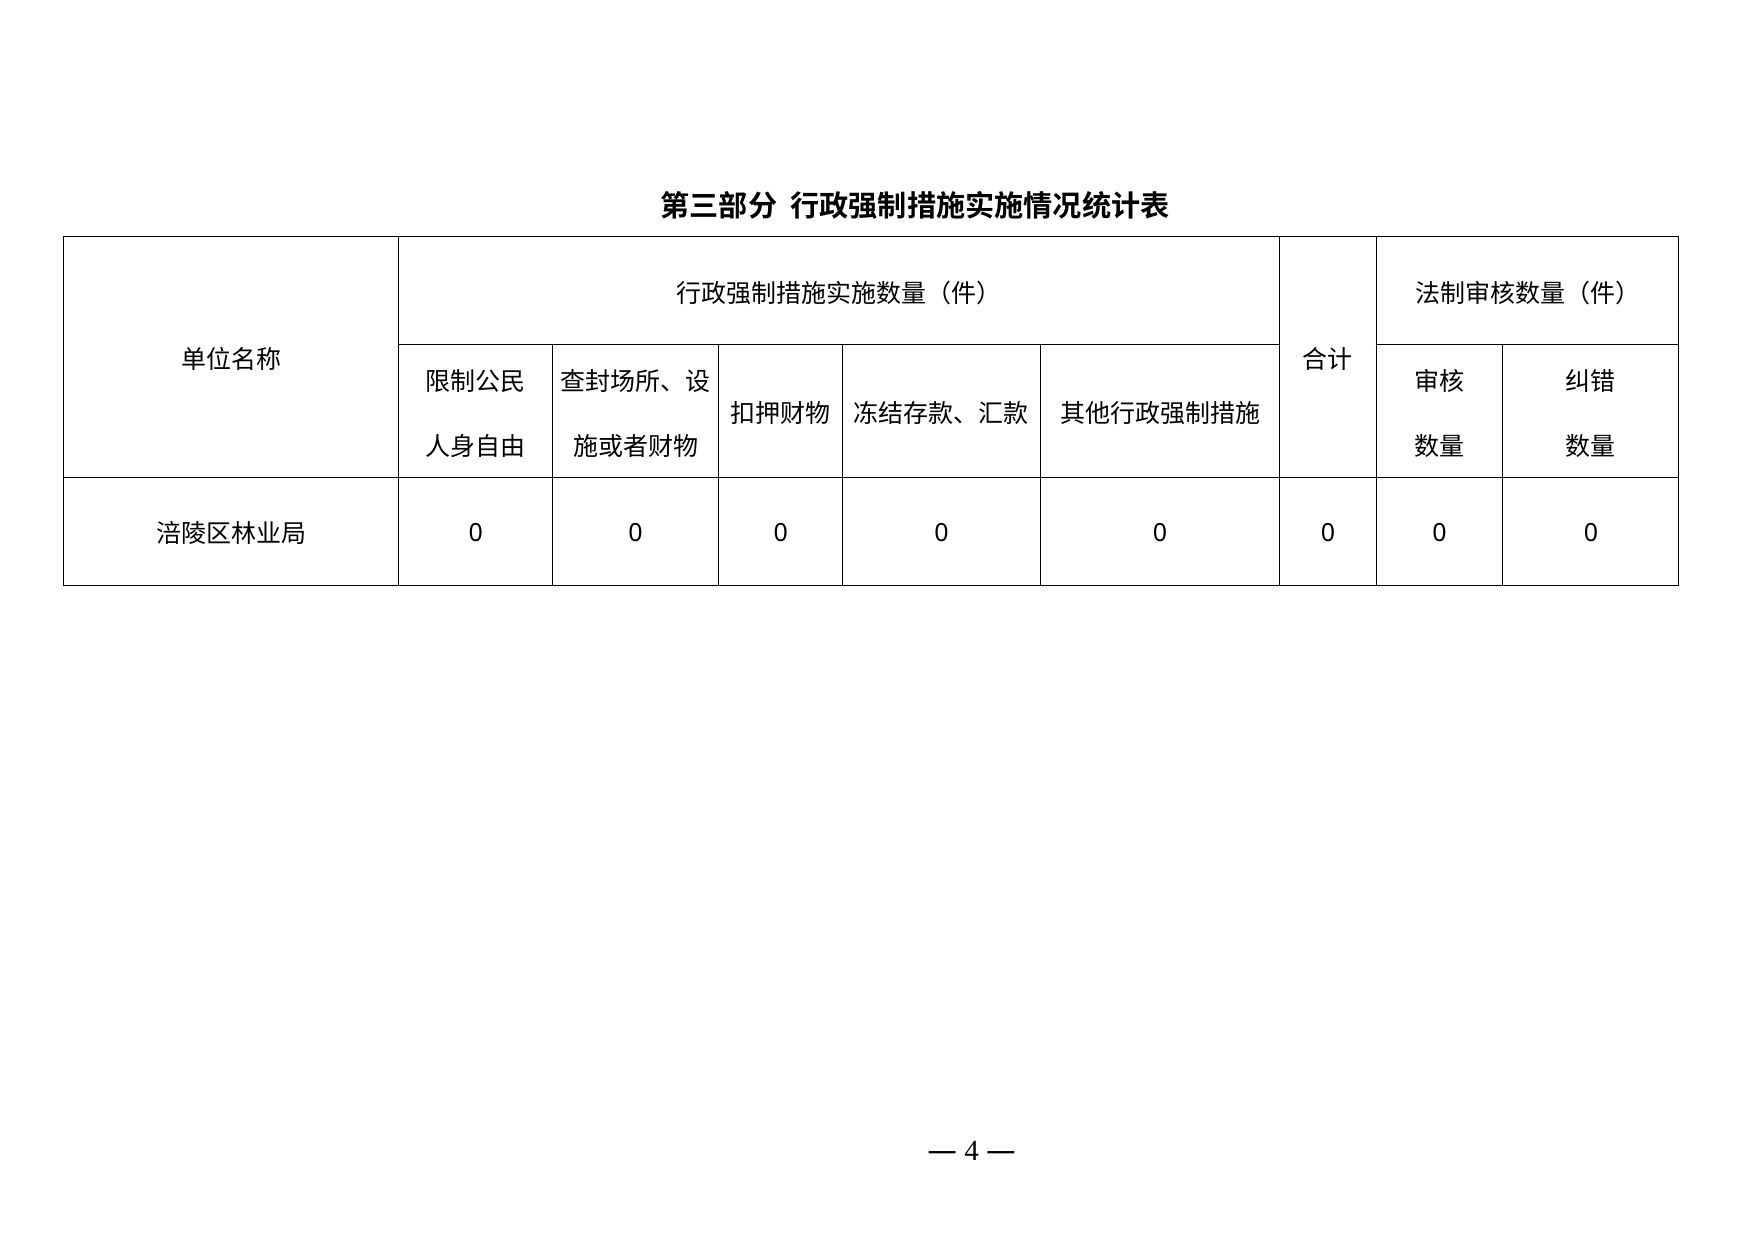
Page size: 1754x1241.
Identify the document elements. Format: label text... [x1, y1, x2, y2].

table_cell 0 [553, 478, 718, 584]
table_cell 0 [719, 478, 842, 584]
table_cell 0 [1503, 478, 1678, 584]
table_header 单位名称 [64, 237, 398, 477]
table_cell 查封场所、设 施或者财物 [553, 345, 718, 477]
text 第三部分 行政强制措施实施情况统计表 [207, 171, 1535, 236]
table_cell 冻结存款、汇款 [843, 345, 1040, 477]
table_cell 纠错 数量 [1503, 345, 1678, 477]
table_cell 0 [399, 478, 552, 584]
table_cell 限制公民 人身自由 [399, 345, 552, 477]
table_header 合计 [1280, 237, 1376, 477]
table_cell 其他行政强制措施 [1041, 345, 1279, 477]
table_cell 0 [1041, 478, 1279, 584]
table_cell 0 [843, 478, 1040, 584]
table_header 法制审核数量（件） [1377, 237, 1678, 344]
table_header 行政强制措施实施数量（件） [399, 237, 1279, 344]
table_cell 扣押财物 [719, 345, 842, 477]
table_cell 审核 数量 [1377, 345, 1502, 477]
table_cell 0 [1280, 478, 1376, 584]
table_cell 涪陵区林业局 [64, 478, 398, 584]
table_cell 0 [1377, 478, 1502, 584]
